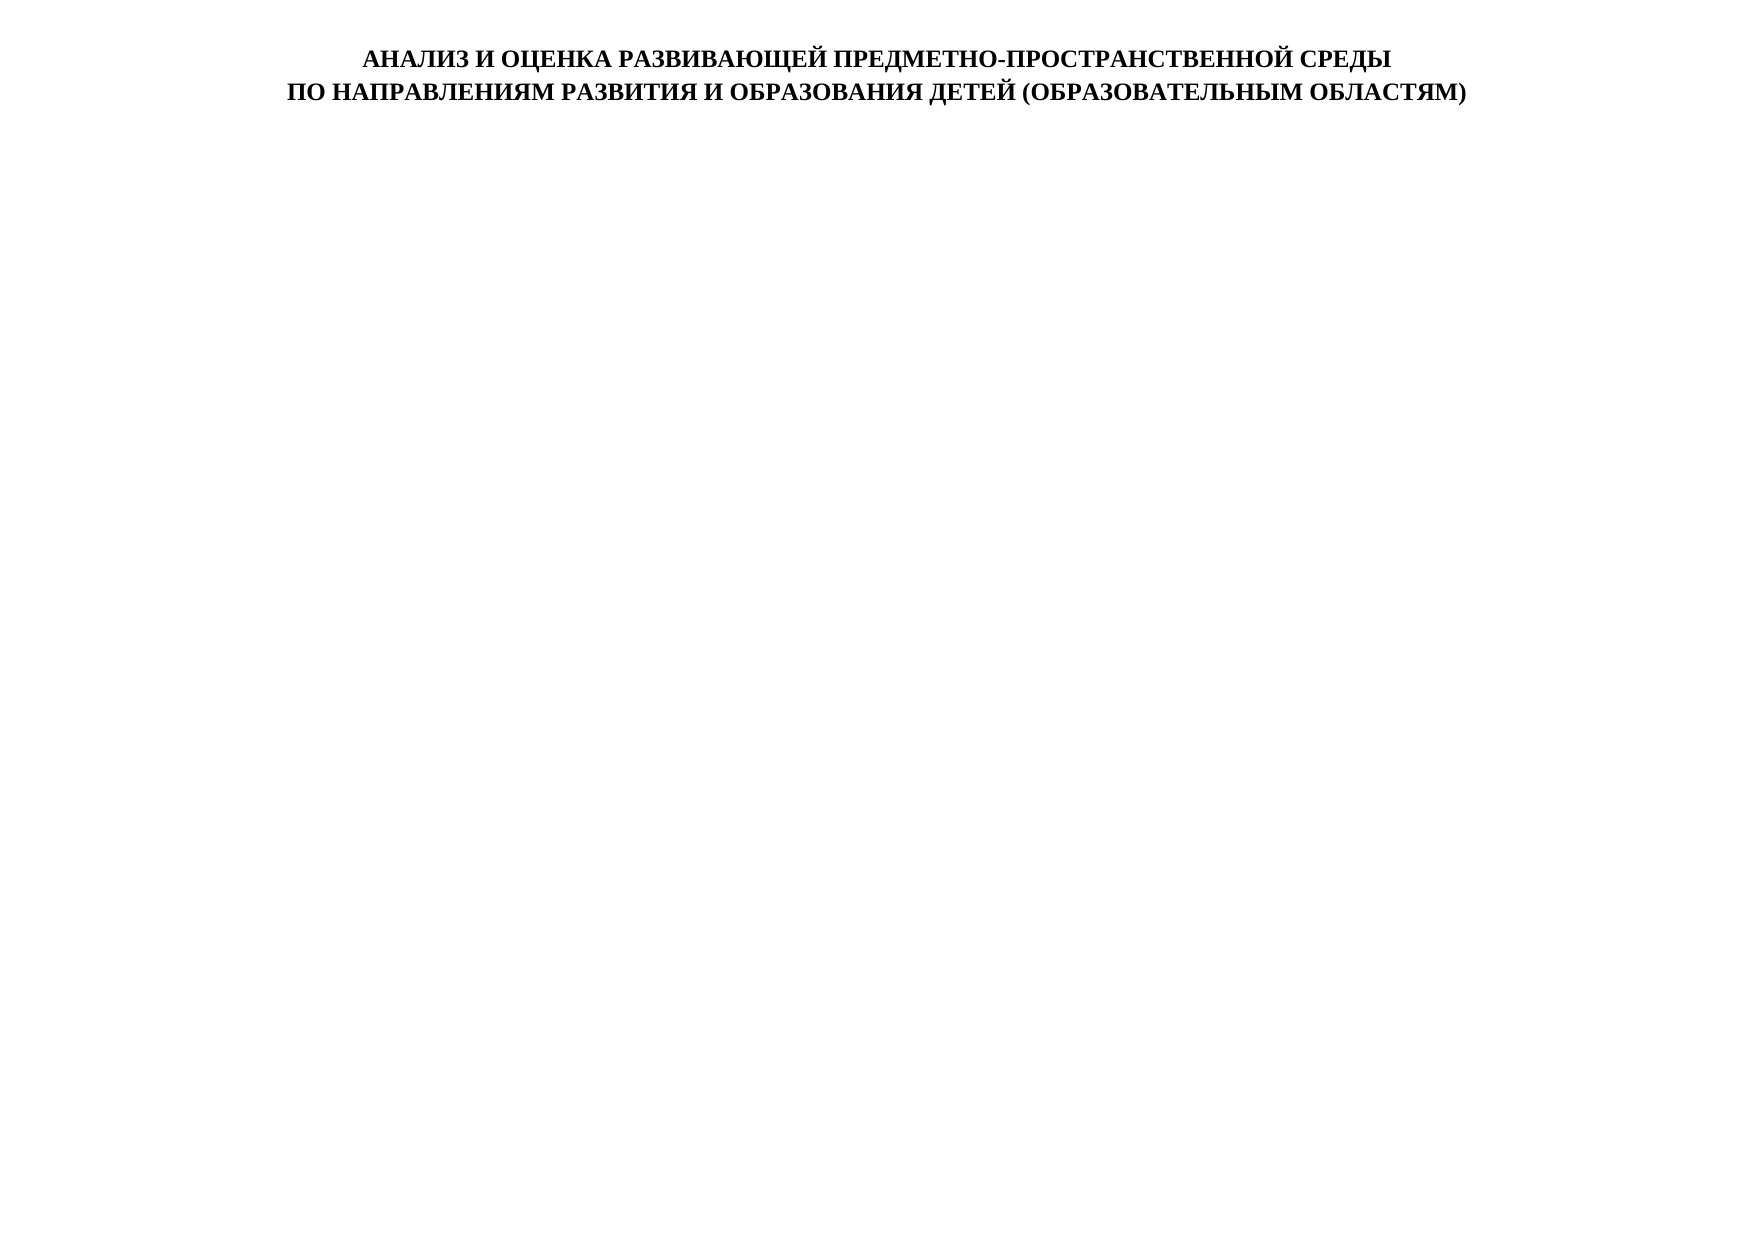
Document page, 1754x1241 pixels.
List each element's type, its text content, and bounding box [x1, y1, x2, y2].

text АНАЛИЗ И ОЦЕНКА РАЗВИВАЮЩЕЙ ПРЕДМЕТНО-ПРОСТРАНСТВЕННОЙ СРЕДЫ ПО НАПРАВЛЕНИЯМ РАЗВИТИЯ И ОБРАЗОВАНИЯ ДЕТЕЙ (ОБРАЗОВАТЕЛЬНЫМ ОБЛАСТЯМ) [82, 44, 1672, 106]
